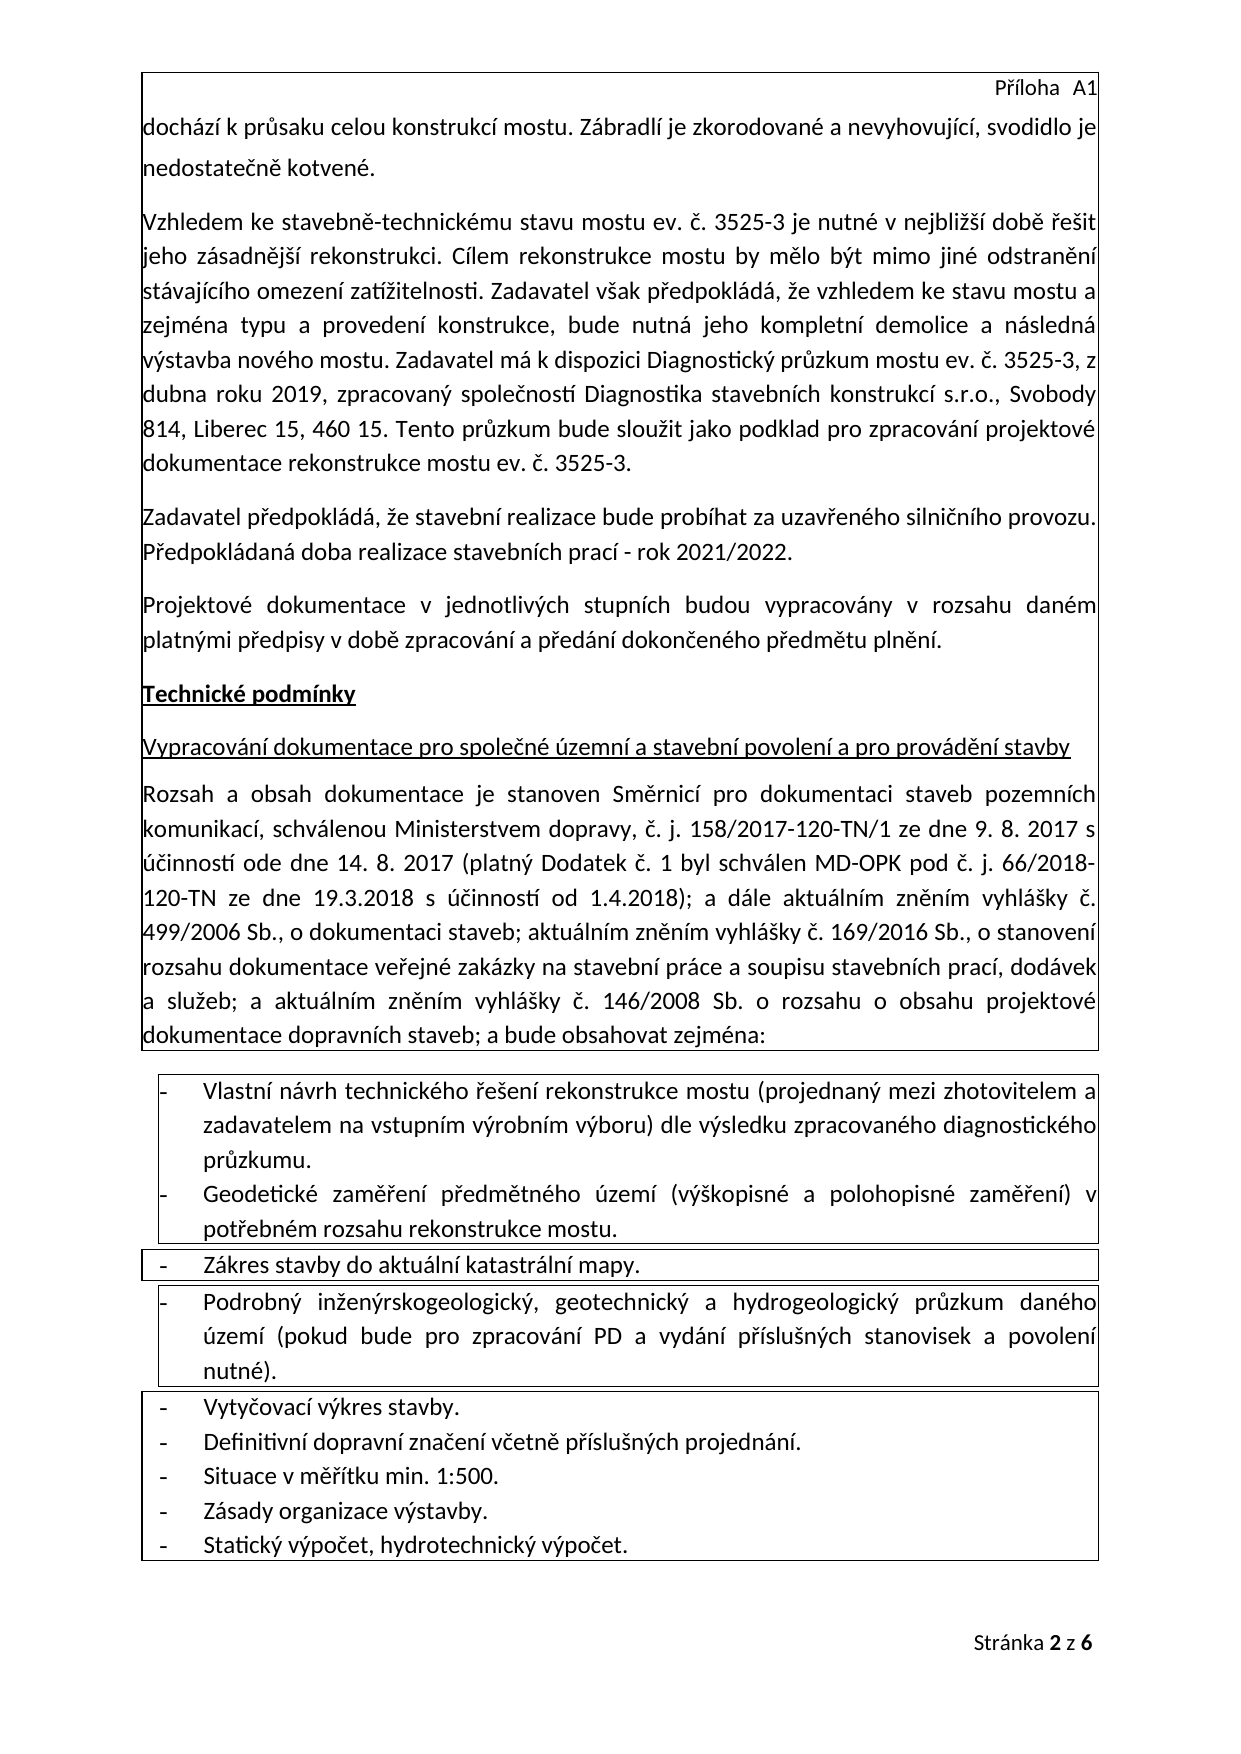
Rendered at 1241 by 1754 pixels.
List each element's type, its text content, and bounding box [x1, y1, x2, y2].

text Zadavatel předpokládá, že stavební realizace bude probíhat za uzavřeného silničního provozu. Předpokládaná doba realizace stavebních prací - rok 2021/2022. [143, 499, 1098, 566]
text Technické podmínky [143, 677, 1098, 709]
list Zákres stavby do aktuální katastrální mapy. [143, 1250, 1098, 1280]
list Statický výpočet, hydrotechnický výpočet. [143, 1528, 1098, 1560]
text Rozsah a obsah dokumentace je stanoven Směrnicí pro dokumentaci staveb pozemních komunikací, schválenou Ministerstvem dopravy, č. j. 158/2017-120-TN/1 ze dne 9. 8. 2017 s účinností ode dne 14. 8. 2017 (platný Dodatek č. 1 byl schválen MD-OPK pod č. j. 66/2018- 120-TN ze dne 19.3.2018 s účinností od 1.4.2018); a dále aktuálním zněním vyhlášky č. 499/2006 Sb., o dokumentaci staveb; aktuálním zněním vyhlášky č. 169/2016 Sb., o stanovení rozsahu dokumentace veřejné zakázky na stavební práce a soupisu stavebních prací, dodávek a služeb; a aktuálním zněním vyhlášky č. 146/2008 Sb. o rozsahu o obsahu projektové dokumentace dopravních staveb; a bude obsahovat zejména: [143, 777, 1098, 1050]
text Projektové dokumentace v jednotlivých stupních budou vypracovány v rozsahu daném platnými předpisy v době zpracování a předání dokončeného předmětu plnění. [143, 588, 1098, 655]
text Vzhledem ke stavebně-technickému stavu mostu ev. č. 3525-3 je nutné v nejbližší době řešit jeho zásadnější rekonstrukci. Cílem rekonstrukce mostu by mělo být mimo jiné odstranění stávajícího omezení zatížitelnosti. Zadavatel však předpokládá, že vzhledem ke stavu mostu a zejména typu a provedení konstrukce, bude nutná jeho kompletní demolice a následná výstavba nového mostu. Zadavatel má k dispozici Diagnostický průzkum mostu ev. č. 3525-3, z dubna roku 2019, zpracovaný společností Diagnostika stavebních konstrukcí s.r.o., Svobody 814, Liberec 15, 460 15. Tento průzkum bude sloužit jako podklad pro zpracování projektové dokumentace rekonstrukce mostu ev. č. 3525-3. [143, 205, 1098, 478]
list Vlastní návrh technického řešení rekonstrukce mostu (projednaný mezi zhotovitelem a zadavatelem na vstupním výrobním výboru) dle výsledku zpracovaného diagnostického průzkumu. [159, 1075, 1098, 1174]
list Situace v měřítku min. 1:500. [143, 1459, 1098, 1491]
list Podrobný inženýrskogeologický, geotechnický a hydrogeologický průzkum daného území (pokud bude pro zpracování PD a vydání příslušných stanovisek a povolení nutné). [159, 1286, 1098, 1386]
list Geodetické zaměření předmětného území (výškopisné a polohopisné zaměření) v potřebném rozsahu rekonstrukce mostu. [159, 1177, 1098, 1243]
list Zásady organizace výstavby. [143, 1494, 1098, 1526]
text Příloha A1 dochází k průsaku celou konstrukcí mostu. Zábradlí je zkorodované a nevyhovující, svodidlo je nedostatečně kotvené. [143, 73, 1098, 183]
list Vytyčovací výkres stavby. [143, 1392, 1098, 1422]
text Vypracování dokumentace pro společné územní a stavební povolení a pro provádění stavby [143, 730, 1098, 762]
list Definitivní dopravní značení včetně příslušných projednání. [143, 1425, 1098, 1457]
